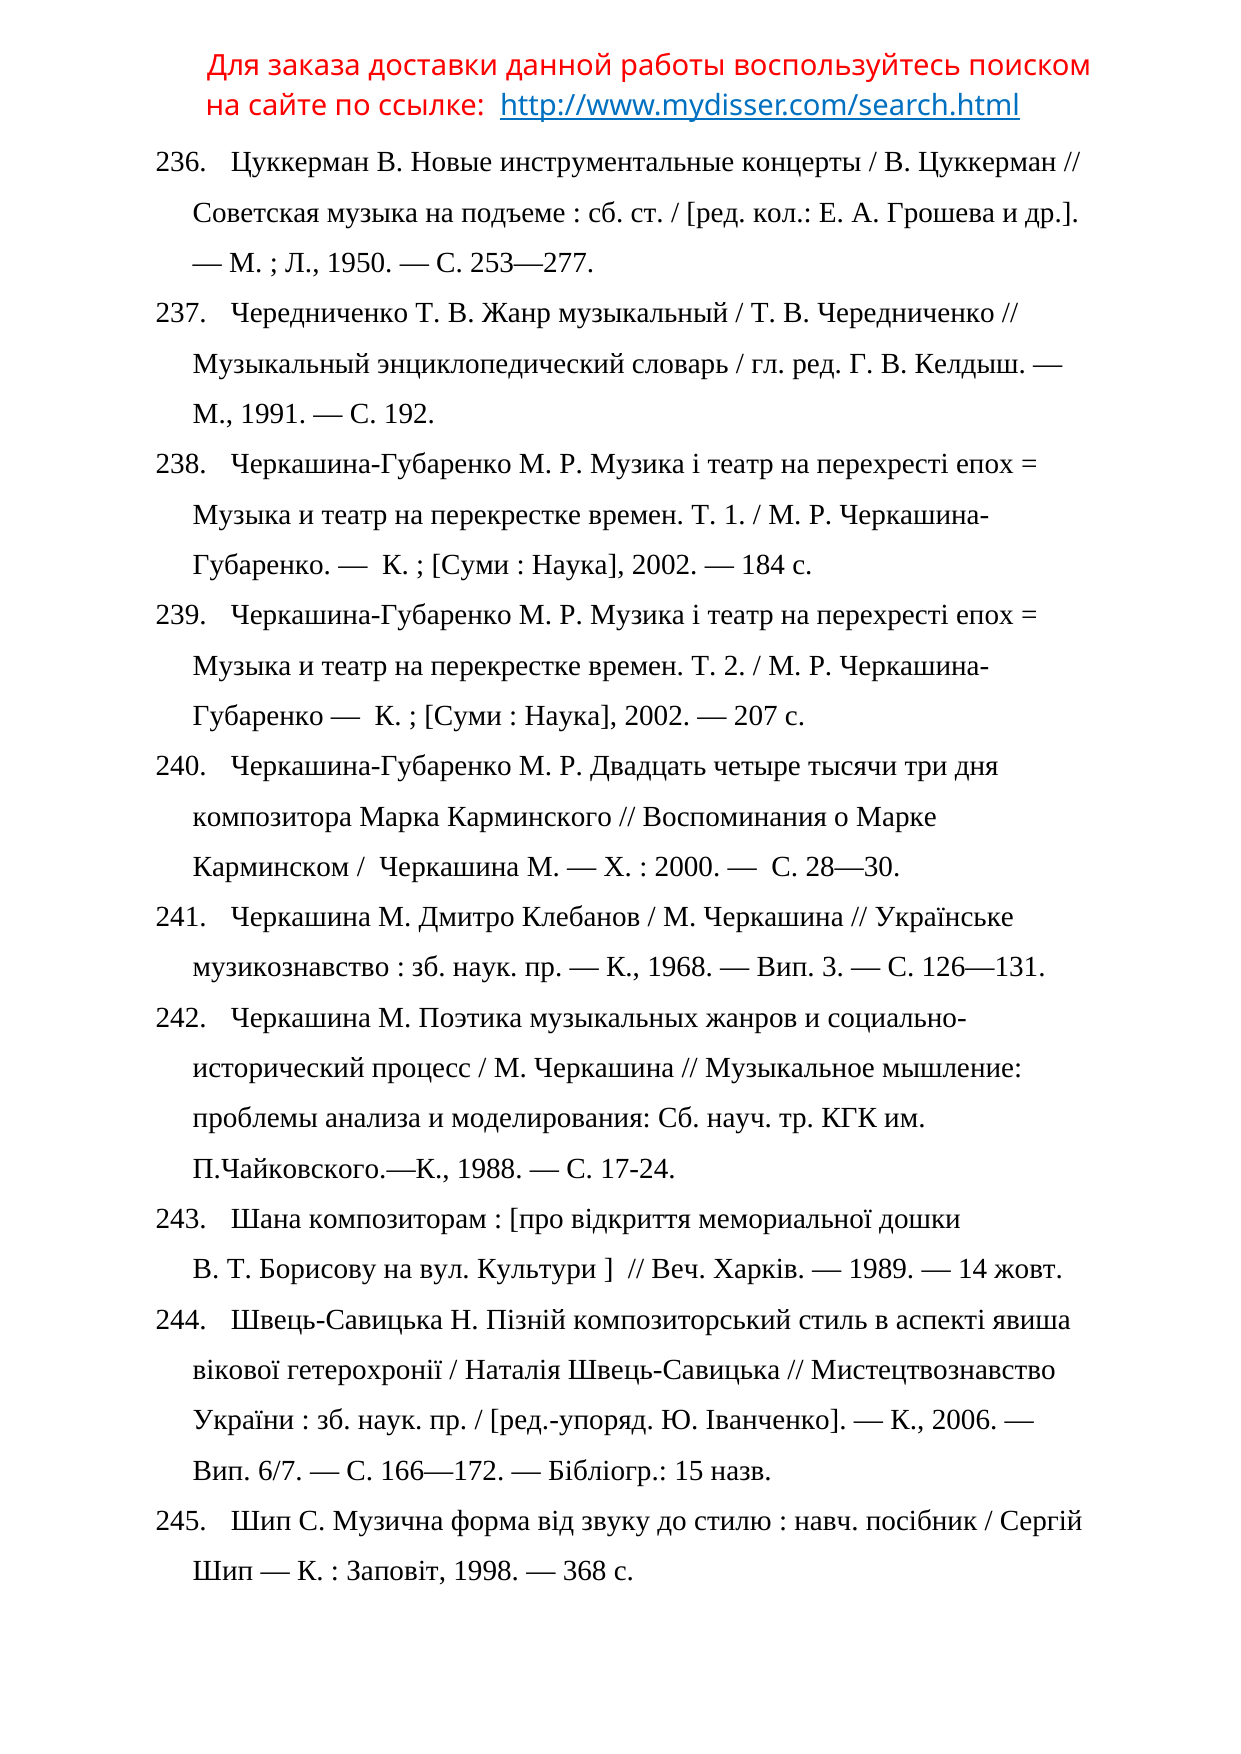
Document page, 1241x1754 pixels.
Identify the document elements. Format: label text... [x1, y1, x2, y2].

list Черкашина-Губаренко М. Р. Двадцать четыре тысячи три дня композитора Марка Карминского // Воспоминания о Марке Карминском / Черкашина М. — Х. : 2000. — С. 28—30. [155, 748, 1089, 882]
list Черкашина М. Поэтика музыкальных жанров и социально-исторический процесс / М. Черкашина // Музыкальное мышление: проблемы анализа и моделирования: Сб. науч. тр. КГК им. П.Чайковского.―К., 1988. ― С. 17-24. [155, 1000, 1089, 1184]
list Цуккерман В. Новые инструментальные концерты / В. Цуккерман // Советская музыка на подъеме : сб. ст. / [ред. кол.: Е. А. Грошева и др.]. — М. ; Л., 1950. — С. 253—277. [155, 144, 1089, 279]
list Швець-Савицька Н. Пізній композиторський стиль в аспекті явиша вікової гетерохронії / Наталія Швець-Савицька // Мистецтвознавство України : зб. наук. пр. / [ред.-упоряд. Ю. Іванченко]. — К., 2006. — Вип. 6/7. — С. 166—172. — Бібліогр.: 15 назв. [155, 1302, 1089, 1486]
list Шип С. Музична форма від звуку до стилю : навч. посібник / Сергій Шип — К. : Заповіт, 1998. — 368 с. [155, 1503, 1089, 1587]
list Черкашина-Губаренко М. Р. Музика і театр на перехресті епох = Музыка и театр на перекрестке времен. Т. 1. / М. Р. Черкашина-Губаренко. — К. ; [Суми : Наука], 2002. — 184 с. [155, 446, 1089, 581]
list Шана композиторам : [про відкриття мемориальної дошки В. Т. Борисову на вул. Культури ] // Веч. Харків. — 1989. — 14 жовт. [155, 1201, 1089, 1285]
list Чередниченко Т. В. Жанр музыкальный / Т. В. Чередниченко // Музыкальный энциклопедический словарь / гл. ред. Г. В. Келдыш. — М., 1991. — С. 192. [155, 296, 1089, 430]
list Черкашина-Губаренко М. Р. Музика і театр на перехресті епох = Музыка и театр на перекрестке времен. Т. 2. / М. Р. Черкашина-Губаренко — К. ; [Суми : Наука], 2002. — 207 с. [155, 597, 1089, 732]
list Черкашина М. Дмитро Клебанов / М. Черкашина // Українське музикознавство : зб. наук. пр. ― К., 1968. ― Вип. 3. ― С. 126―131. [155, 899, 1089, 983]
